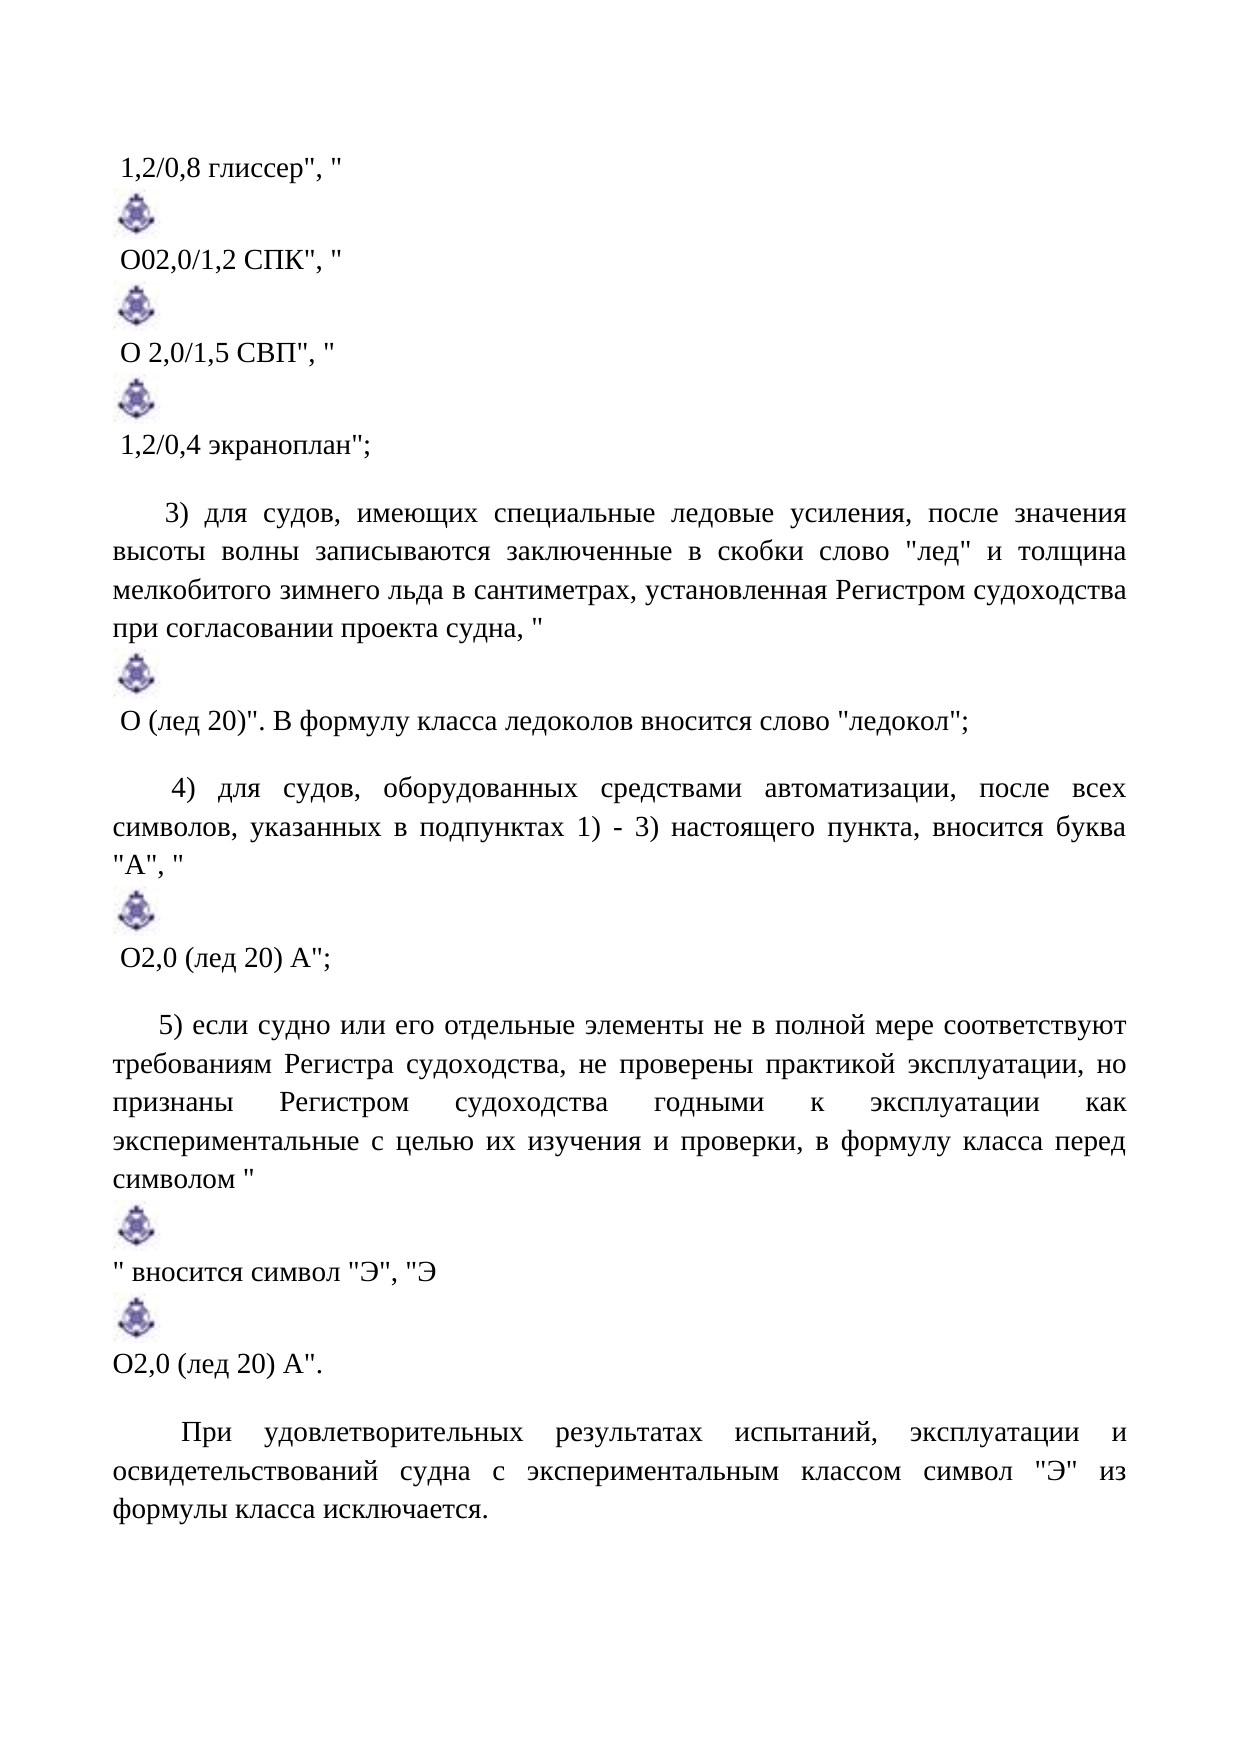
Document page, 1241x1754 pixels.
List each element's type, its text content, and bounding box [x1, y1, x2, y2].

text 5) если судно или его отдельные элементы не в полной мере соответствуют требованиям Регистра судоходства, не проверены практикой эксплуатации, но признаны Регистром судоходства годными к эксплуатации как экспериментальные с целью их изучения и проверки, в формулу класса перед символом " [112, 1007, 1128, 1195]
picture [112, 1292, 161, 1343]
text О02,0/1,2 СПК", " [112, 242, 1128, 276]
picture [112, 373, 161, 424]
text 3) для судов, имеющих специальные ледовые усиления, после значения высоты волны записываются заключенные в скобки слово "лед" и толщина мелкобитого зимнего льда в сантиметрах, установленная Регистром судоходства при согласовании проекта судна, " [112, 495, 1128, 644]
picture [112, 281, 161, 331]
text 4) для судов, оборудованных средствами автоматизации, после всех символов, указанных в подпунктах 1) - 3) настоящего пункта, вносится буква "А", " [112, 770, 1128, 881]
text 1,2/0,8 глиссер", " [112, 150, 1128, 183]
picture [112, 886, 161, 936]
picture [112, 1200, 161, 1251]
text О2,0 (лед 20) А"; [112, 940, 1128, 1004]
text О 2,0/1,5 СВП", " [112, 335, 1128, 368]
text При удовлетворительных результатах испытаний, эксплуатации и освидетельствований судна с экспериментальным классом символ "Э" из формулы класса исключается. [112, 1414, 1128, 1525]
text " вносится символ "Э", "Э [112, 1254, 1128, 1288]
picture [112, 188, 161, 239]
text O2,0 (лед 20) А". [112, 1346, 1128, 1410]
text 1,2/0,4 экраноплан"; [112, 427, 1128, 491]
picture [112, 648, 161, 699]
text О (лед 20)". В формулу класса ледоколов вносится слово "ледокол"; [112, 703, 1128, 767]
